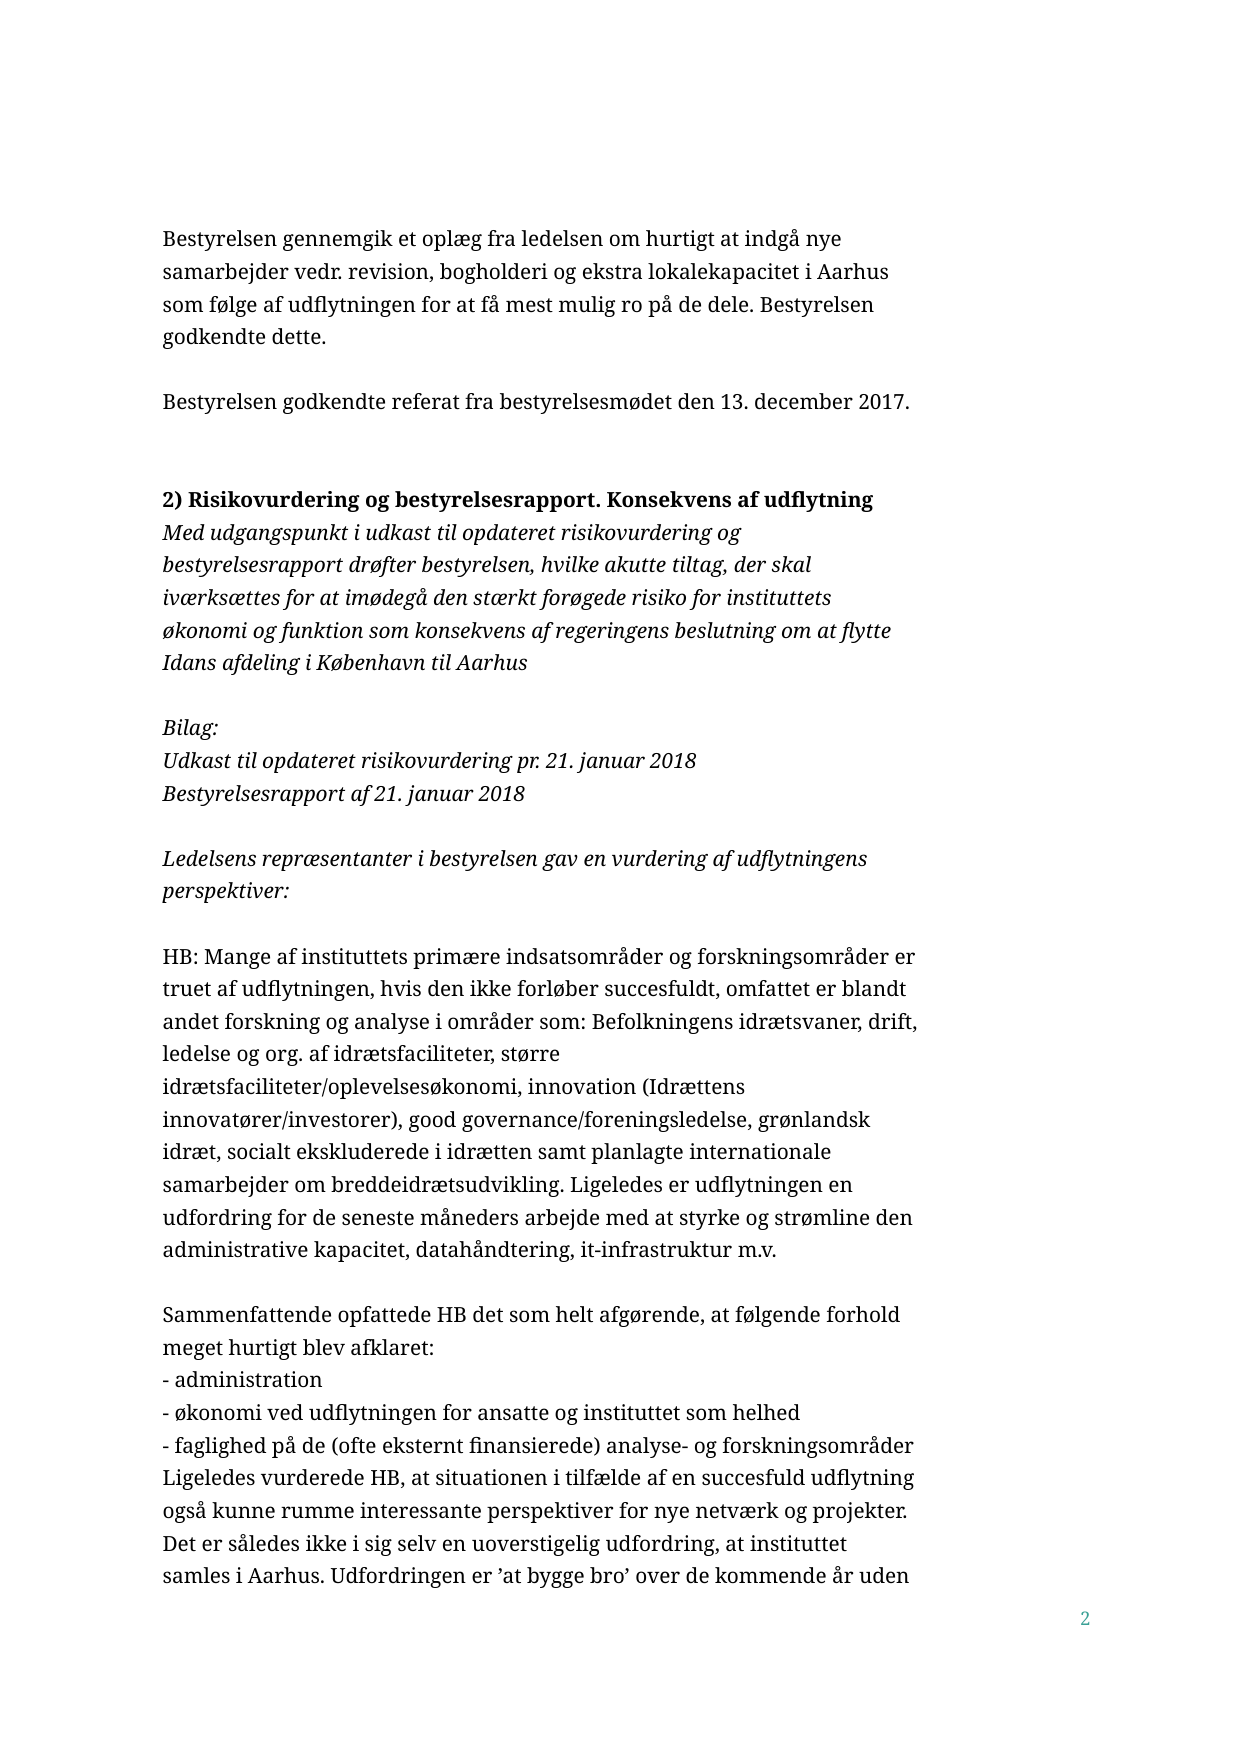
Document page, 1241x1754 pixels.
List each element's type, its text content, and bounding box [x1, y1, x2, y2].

text Sammenfattende opfattede HB det som helt afgørende, at følgende forhold meget hurtigt blev afklaret: [162, 1300, 919, 1361]
text Med udgangspunkt i udkast til opdateret risikovurdering og bestyrelsesrapport drøfter bestyrelsen, hvilke akutte tiltag, der skal iværksættes for at imødegå den stærkt forøgede risiko for instituttets økonomi og funktion som konsekvens af regeringens beslutning om at flytte Idans afdeling i København til Aarhus [162, 518, 919, 677]
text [162, 1463, 919, 1590]
text - faglighed på de (ofte eksternt finansierede) analyse- og forskningsområder [162, 1431, 919, 1459]
text Ledelsens repræsentanter i bestyrelsen gav en vurdering af udflytningens perspektiver: [162, 844, 919, 905]
text 2) Risikovurdering og bestyrelsesrapport. Konsekvens af udflytning [162, 485, 919, 514]
text Bestyrelsen godkendte referat fra bestyrelsesmødet den 13. december 2017. [162, 387, 919, 416]
text Bestyrelsesrapport af 21. januar 2018 [162, 779, 919, 807]
text Bilag: [162, 713, 919, 742]
text Bestyrelsen gennemgik et oplæg fra ledelsen om hurtigt at indgå nye samarbejder vedr. revision, bogholderi og ekstra lokalekapacitet i Aarhus som følge af udflytningen for at få mest mulig ro på de dele. Bestyrelsen godkendte dette. [162, 224, 919, 351]
text - økonomi ved udflytningen for ansatte og instituttet som helhed [162, 1398, 919, 1427]
text HB: Mange af instituttets primære indsatsområder og forskningsområder er truet af udflytningen, hvis den ikke forløber succesfuldt, omfattet er blandt andet forskning og analyse i områder som: Befolkningens idrætsvaner, drift, ledelse og org. af idrætsfaciliteter, større idrætsfaciliteter/oplevelsesøkonomi, innovation (Idrættens innovatører/investorer), good governance/foreningsledelse, grønlandsk idræt, socialt ekskluderede i idrætten samt planlagte internationale samarbejder om breddeidrætsudvikling. Ligeledes er udflytningen en udfordring for de seneste måneders arbejde med at styrke og strømline den administrative kapacitet, datahåndtering, it-infrastruktur m.v. [162, 942, 919, 1264]
text - administration [162, 1366, 919, 1394]
text Udkast til opdateret risikovurdering pr. 21. januar 2018 [162, 746, 919, 774]
